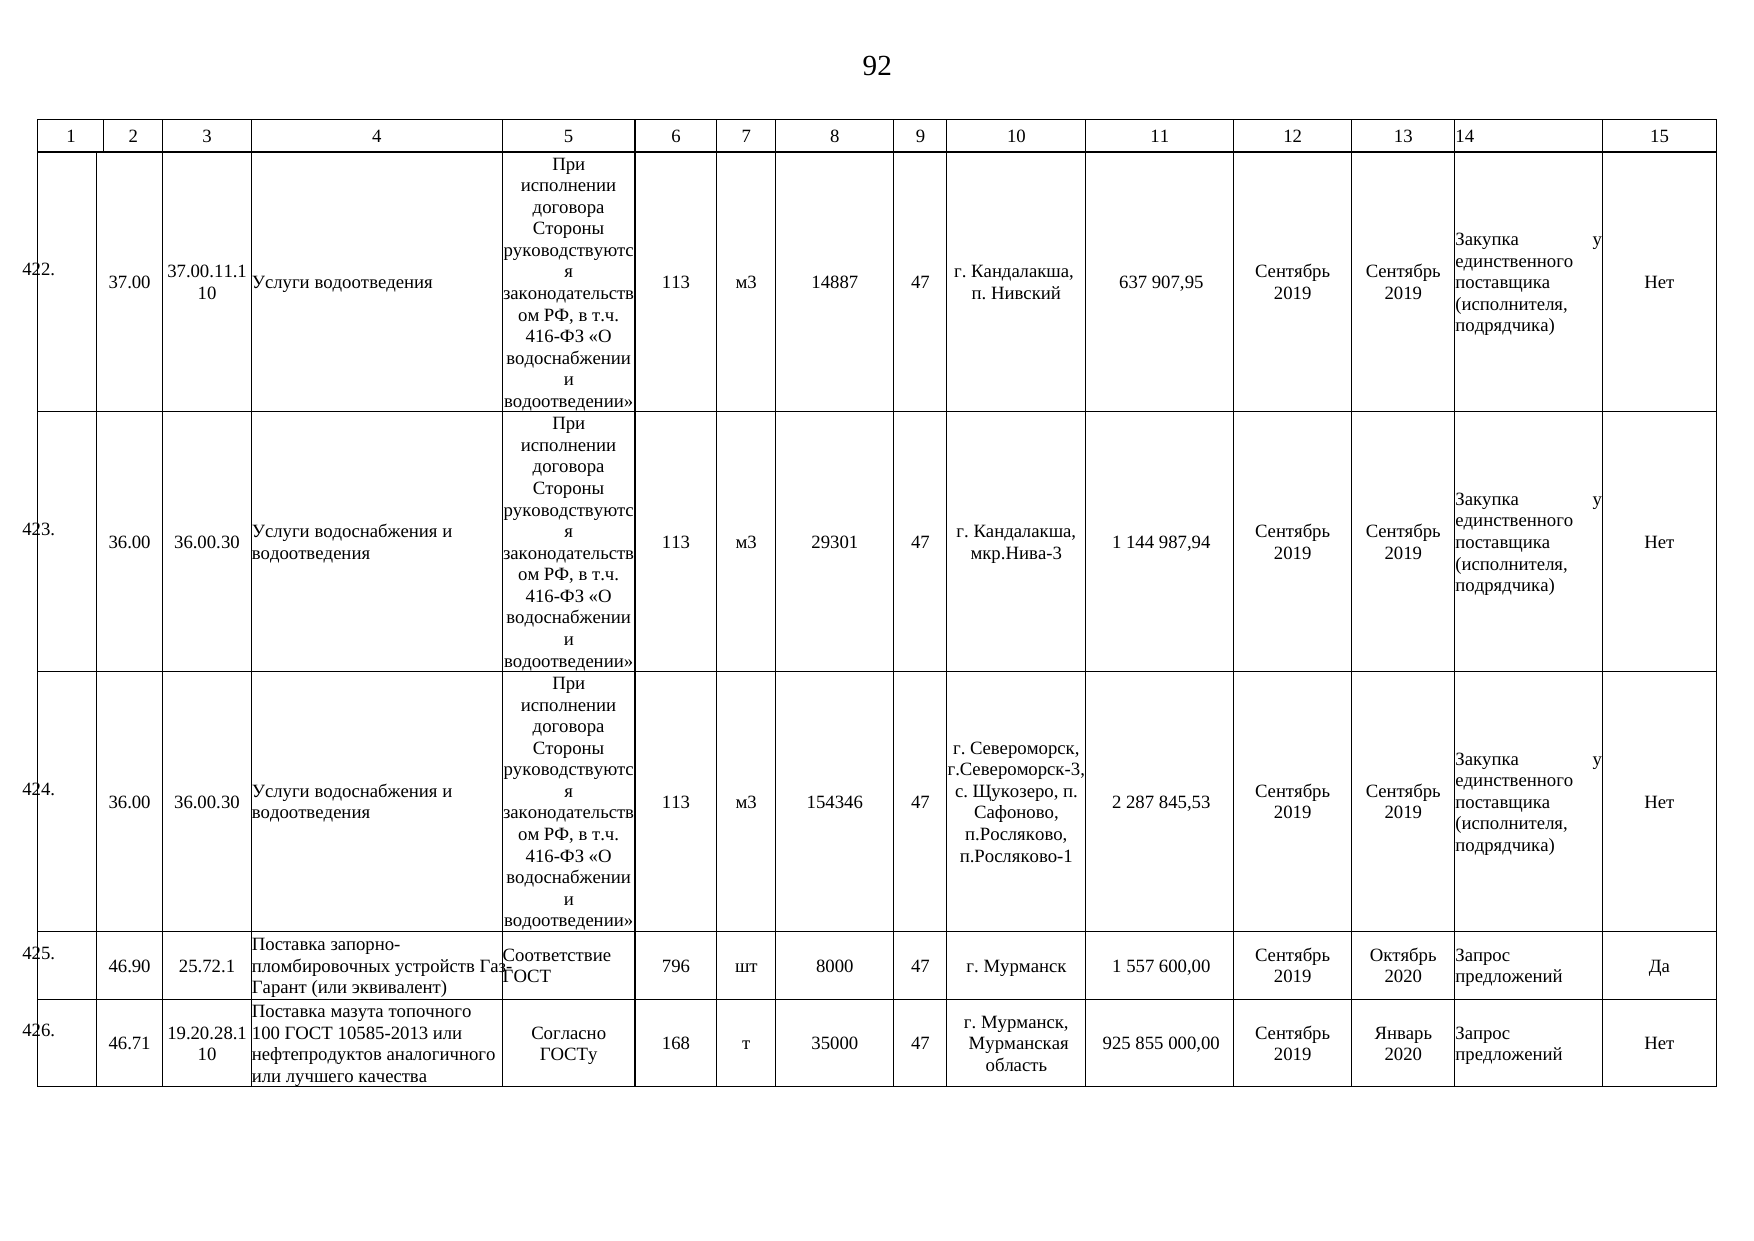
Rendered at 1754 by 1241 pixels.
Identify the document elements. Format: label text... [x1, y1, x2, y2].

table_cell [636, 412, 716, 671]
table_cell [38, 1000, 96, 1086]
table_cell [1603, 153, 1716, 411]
table_header 9 [894, 120, 946, 151]
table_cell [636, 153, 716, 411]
table_header 8 [776, 120, 893, 151]
table_header 1 [38, 120, 103, 151]
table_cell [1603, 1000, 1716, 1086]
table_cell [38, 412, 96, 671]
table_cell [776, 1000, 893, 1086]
table_header 14 [1455, 120, 1602, 151]
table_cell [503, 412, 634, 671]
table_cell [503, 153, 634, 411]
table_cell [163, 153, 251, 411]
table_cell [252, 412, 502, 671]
table_header 11 [1086, 120, 1233, 151]
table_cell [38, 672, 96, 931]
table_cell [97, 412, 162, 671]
table_header 3 [163, 120, 251, 151]
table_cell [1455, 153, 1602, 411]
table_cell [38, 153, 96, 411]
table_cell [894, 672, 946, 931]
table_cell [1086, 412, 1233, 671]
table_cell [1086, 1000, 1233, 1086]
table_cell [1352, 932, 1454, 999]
table_header 4 [252, 120, 502, 151]
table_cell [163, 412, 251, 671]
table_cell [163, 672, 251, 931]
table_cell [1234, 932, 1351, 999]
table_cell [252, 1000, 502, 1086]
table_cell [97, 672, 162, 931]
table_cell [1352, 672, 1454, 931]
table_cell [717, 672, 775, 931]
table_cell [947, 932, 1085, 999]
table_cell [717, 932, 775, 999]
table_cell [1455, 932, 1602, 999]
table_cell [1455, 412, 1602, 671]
table_header 12 [1234, 120, 1351, 151]
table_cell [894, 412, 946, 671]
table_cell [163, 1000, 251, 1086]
table_header 7 [717, 120, 775, 151]
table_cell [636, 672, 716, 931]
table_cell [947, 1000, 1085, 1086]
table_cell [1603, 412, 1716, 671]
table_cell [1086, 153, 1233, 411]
table_header 15 [1603, 120, 1716, 151]
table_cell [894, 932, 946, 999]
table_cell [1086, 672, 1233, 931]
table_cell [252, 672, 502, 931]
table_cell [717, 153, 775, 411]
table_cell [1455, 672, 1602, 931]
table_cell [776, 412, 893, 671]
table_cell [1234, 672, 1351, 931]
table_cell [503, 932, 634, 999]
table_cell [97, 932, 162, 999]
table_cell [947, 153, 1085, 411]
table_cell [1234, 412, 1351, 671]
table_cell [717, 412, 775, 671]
table_header 10 [947, 120, 1085, 151]
table_header 5 [503, 120, 634, 151]
table_header 6 [636, 120, 716, 151]
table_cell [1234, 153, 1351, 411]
table_header 2 [104, 120, 162, 151]
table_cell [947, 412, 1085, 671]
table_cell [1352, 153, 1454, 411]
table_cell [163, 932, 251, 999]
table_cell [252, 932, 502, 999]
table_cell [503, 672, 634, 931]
table_header 13 [1352, 120, 1454, 151]
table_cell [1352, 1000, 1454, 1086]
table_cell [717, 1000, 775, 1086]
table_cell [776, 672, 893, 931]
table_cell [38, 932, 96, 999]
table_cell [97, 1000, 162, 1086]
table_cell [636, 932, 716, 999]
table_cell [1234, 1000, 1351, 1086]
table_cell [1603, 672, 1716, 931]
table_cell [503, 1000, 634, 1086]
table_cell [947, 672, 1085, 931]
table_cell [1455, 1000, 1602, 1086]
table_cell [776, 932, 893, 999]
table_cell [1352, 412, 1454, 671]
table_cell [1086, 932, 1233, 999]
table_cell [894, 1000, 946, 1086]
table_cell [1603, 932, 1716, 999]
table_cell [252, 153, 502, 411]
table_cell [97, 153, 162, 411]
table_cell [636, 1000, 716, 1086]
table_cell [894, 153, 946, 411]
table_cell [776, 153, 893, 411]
